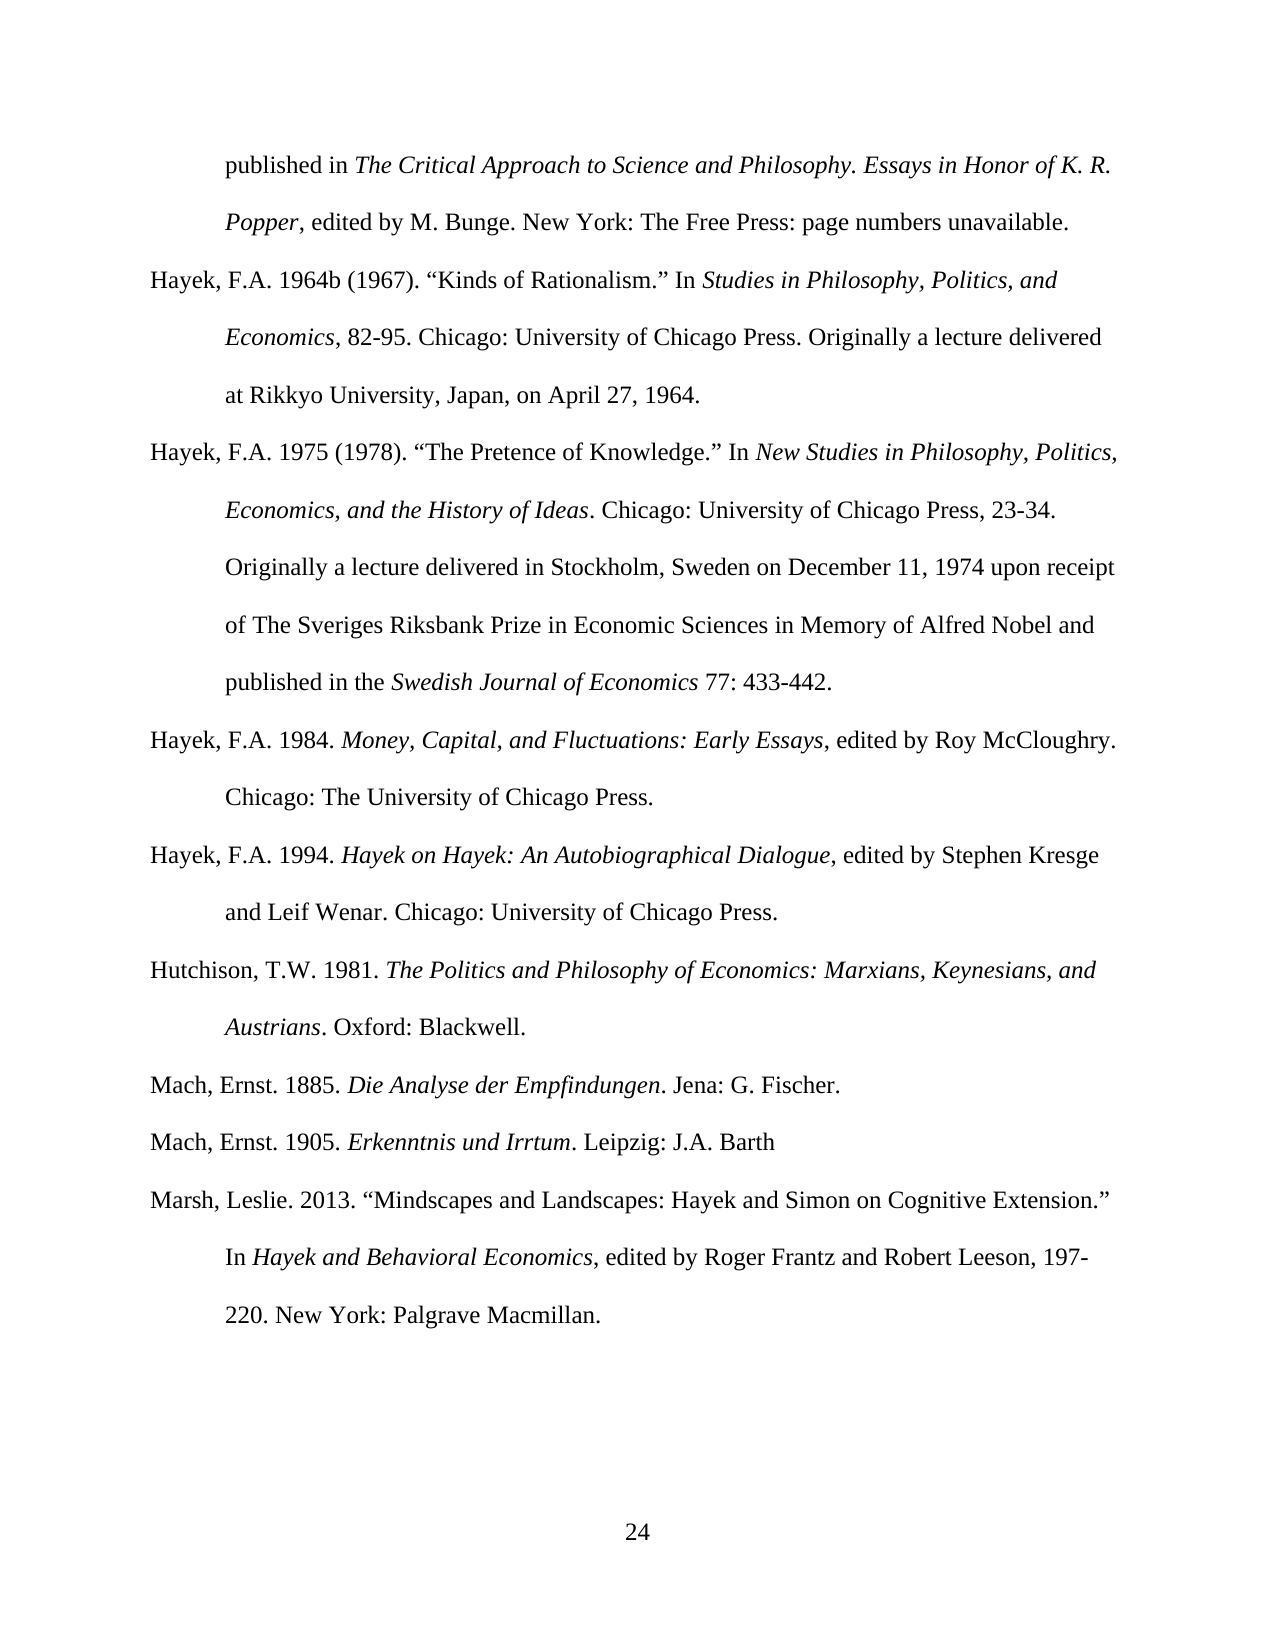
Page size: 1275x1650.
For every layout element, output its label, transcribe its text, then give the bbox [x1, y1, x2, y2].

text Hayek, F.A. 1964b (1967). “Kinds of Rationalism.” In Studies in Philosophy, Politics, and Economics, 82-95. Chicago: University of Chicago Press. Originally a lecture delivered at Rikkyo University, Japan, on April 27, 1964. [150, 265, 1125, 409]
text Hayek, F.A. 1975 (1978). “The Pretence of Knowledge.” In New Studies in Philosophy, Politics, Economics, and the History of Ideas. Chicago: University of Chicago Press, 23-34. Originally a lecture delivered in Stockholm, Sweden on December 11, 1974 upon receipt of The Sveriges Riksbank Prize in Economic Sciences in Memory of Alfred Nobel and published in the Swedish Journal of Economics 77: 433-442. [150, 437, 1125, 696]
text Hayek, F.A. 1984. Money, Capital, and Fluctuations: Early Essays, edited by Roy McCloughry. Chicago: The University of Chicago Press. [150, 725, 1125, 811]
text Mach, Ernst. 1885. Die Analyse der Empfindungen. Jena: G. Fischer. [150, 1070, 1125, 1099]
text Mach, Ernst. 1905. Erkenntnis und Irrtum. Leipzig: J.A. Barth [150, 1127, 1125, 1156]
text Marsh, Leslie. 2013. “Mindscapes and Landscapes: Hayek and Simon on Cognitive Extension.” In Hayek and Behavioral Economics, edited by Roger Frantz and Robert Leeson, 197-220. New York: Palgrave Macmillan. [150, 1185, 1125, 1329]
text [150, 150, 1125, 236]
text Hayek, F.A. 1994. Hayek on Hayek: An Autobiographical Dialogue, edited by Stephen Kresge and Leif Wenar. Chicago: University of Chicago Press. [150, 840, 1125, 926]
text Hutchison, T.W. 1981. The Politics and Philosophy of Economics: Marxians, Keynesians, and Austrians. Oxford: Blackwell. [150, 955, 1125, 1041]
